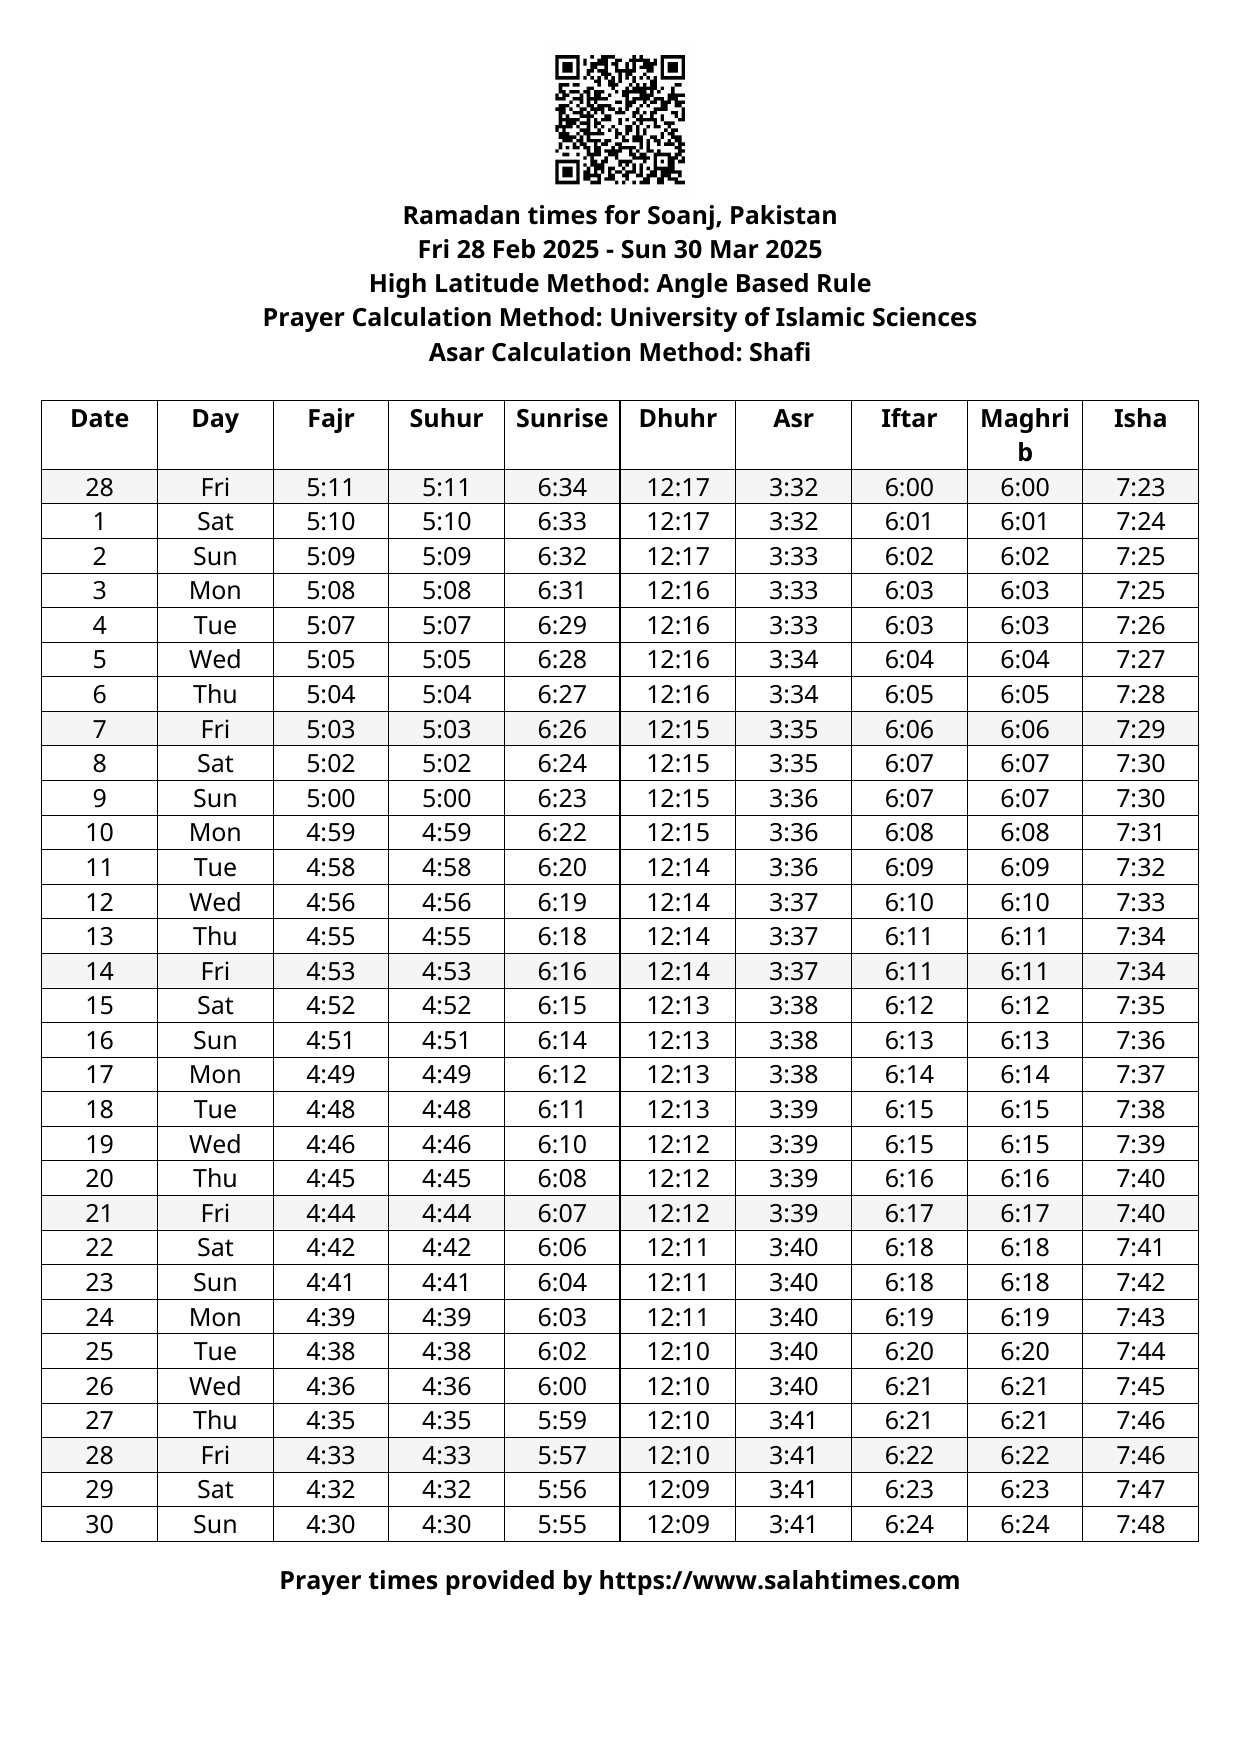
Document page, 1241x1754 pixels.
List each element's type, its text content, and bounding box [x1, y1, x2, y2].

table_cell 6:07 [968, 781, 1082, 814]
table_cell 6:11 [968, 919, 1082, 953]
table_cell 20 [42, 1161, 157, 1195]
table_header Asr [736, 401, 851, 469]
table_cell 6:16 [852, 1161, 967, 1195]
table_cell 6:08 [968, 816, 1082, 849]
table_cell 6:23 [852, 1473, 967, 1506]
table_cell 4:55 [389, 919, 504, 953]
table_cell 6:01 [968, 504, 1082, 538]
table_cell 12:09 [621, 1507, 735, 1541]
table_cell Fri [158, 954, 273, 987]
table_cell 6:14 [852, 1058, 967, 1091]
table_cell 6:24 [852, 1507, 967, 1541]
table_cell 5:08 [274, 574, 388, 607]
table_cell 7:28 [1083, 677, 1198, 711]
table_cell 6:03 [505, 1300, 619, 1333]
table_cell 9 [42, 781, 157, 814]
table_cell 3:33 [736, 539, 851, 572]
table_cell 4:30 [389, 1507, 504, 1541]
table_header Isha [1083, 401, 1198, 469]
table_cell 6:21 [852, 1369, 967, 1402]
table_header Dhuhr [621, 401, 735, 469]
table_cell 6:26 [505, 712, 619, 745]
table_cell 6:04 [852, 643, 967, 676]
table_cell 4:59 [274, 816, 388, 849]
table_cell 3:34 [736, 677, 851, 711]
table_cell 6:20 [852, 1334, 967, 1368]
table_cell 5:08 [389, 574, 504, 607]
table_cell 8 [42, 746, 157, 780]
table_cell 12:13 [621, 1092, 735, 1126]
table_cell 6:06 [505, 1231, 619, 1264]
table_cell 7:25 [1083, 574, 1198, 607]
table_cell 3:32 [736, 470, 851, 503]
table_cell 12:12 [621, 1127, 735, 1160]
table_cell 7:34 [1083, 954, 1198, 987]
table_cell 4:42 [274, 1231, 388, 1264]
table_cell 6:08 [852, 816, 967, 849]
table_header Maghrib [968, 401, 1082, 469]
table_cell 4:32 [274, 1473, 388, 1506]
table_cell 6:10 [505, 1127, 619, 1160]
table_cell 6:14 [968, 1058, 1082, 1091]
table_cell 27 [42, 1404, 157, 1437]
table_cell 5:59 [505, 1404, 619, 1437]
table_cell 4:59 [389, 816, 504, 849]
table_cell 29 [42, 1473, 157, 1506]
table_cell 12:10 [621, 1438, 735, 1472]
table_cell 26 [42, 1369, 157, 1402]
table_cell 6:12 [852, 989, 967, 1022]
table_cell 4:45 [389, 1161, 504, 1195]
table_cell 6:16 [505, 954, 619, 987]
table_cell 7:33 [1083, 885, 1198, 918]
table_cell 6:00 [852, 470, 967, 503]
table_cell 4:46 [274, 1127, 388, 1160]
table_cell Tue [158, 850, 273, 884]
table_cell 21 [42, 1196, 157, 1229]
table_cell 3:39 [736, 1092, 851, 1126]
table_cell 4:58 [389, 850, 504, 884]
table_cell 6:27 [505, 677, 619, 711]
table_cell 12:11 [621, 1265, 735, 1299]
table_cell 6:23 [968, 1473, 1082, 1506]
table_cell 6:15 [852, 1127, 967, 1160]
table_cell 7:47 [1083, 1473, 1198, 1506]
table_cell 7 [42, 712, 157, 745]
table_cell Tue [158, 1092, 273, 1126]
table_cell Sat [158, 504, 273, 538]
table_cell 7:42 [1083, 1265, 1198, 1299]
table_cell 5:04 [389, 677, 504, 711]
table_cell 3:40 [736, 1300, 851, 1333]
table_cell Thu [158, 1404, 273, 1437]
table_cell 6:04 [505, 1265, 619, 1299]
table_cell 7:46 [1083, 1404, 1198, 1437]
table_cell 22 [42, 1231, 157, 1264]
table_cell 12:14 [621, 954, 735, 987]
table_cell 11 [42, 850, 157, 884]
table_cell 3:39 [736, 1196, 851, 1229]
table_cell 6:23 [505, 781, 619, 814]
table_cell 5:09 [274, 539, 388, 572]
table_cell 4:51 [389, 1023, 504, 1057]
table_cell 6:17 [968, 1196, 1082, 1229]
table_cell 4:41 [274, 1265, 388, 1299]
table_cell 6:20 [968, 1334, 1082, 1368]
table_cell 12:12 [621, 1196, 735, 1229]
table_cell 10 [42, 816, 157, 849]
table_cell 12:10 [621, 1334, 735, 1368]
table_cell 7:37 [1083, 1058, 1198, 1091]
table_cell 6:33 [505, 504, 619, 538]
table_cell 28 [42, 470, 157, 503]
table_cell 4:56 [389, 885, 504, 918]
table_cell 6:07 [968, 746, 1082, 780]
table_cell 7:43 [1083, 1300, 1198, 1333]
table_cell 5:02 [274, 746, 388, 780]
table_cell 7:44 [1083, 1334, 1198, 1368]
table_cell 7:39 [1083, 1127, 1198, 1160]
table_cell 5:55 [505, 1507, 619, 1541]
table_cell 4:53 [274, 954, 388, 987]
text High Latitude Method: Angle Based Rule [42, 266, 1198, 300]
table_cell 6:07 [852, 781, 967, 814]
table_cell Fri [158, 470, 273, 503]
text Prayer times provided by https://www.salahtimes.com [42, 1563, 1198, 1597]
table_cell 6:02 [852, 539, 967, 572]
table_cell 6:09 [852, 850, 967, 884]
table_cell 6:07 [505, 1196, 619, 1229]
table_cell 6:02 [968, 539, 1082, 572]
table_cell Mon [158, 574, 273, 607]
table_cell 5:03 [274, 712, 388, 745]
table_cell 7:40 [1083, 1161, 1198, 1195]
table_cell Sat [158, 1231, 273, 1264]
table_cell 5:03 [389, 712, 504, 745]
table_cell 4:44 [389, 1196, 504, 1229]
table_cell Fri [158, 1438, 273, 1472]
table_cell 3:38 [736, 1023, 851, 1057]
table_cell 3:39 [736, 1161, 851, 1195]
table_cell Tue [158, 608, 273, 642]
table_cell 6:06 [852, 712, 967, 745]
table_cell 7:31 [1083, 816, 1198, 849]
table_cell Tue [158, 1334, 273, 1368]
table_cell 3:40 [736, 1369, 851, 1402]
table_cell 6:09 [968, 850, 1082, 884]
table_cell 4:42 [389, 1231, 504, 1264]
table_cell 6:06 [968, 712, 1082, 745]
table_cell 5:04 [274, 677, 388, 711]
table_cell 6:07 [852, 746, 967, 780]
table_cell 17 [42, 1058, 157, 1091]
table_cell Mon [158, 1300, 273, 1333]
table_cell 4:36 [389, 1369, 504, 1402]
table_cell 6:15 [852, 1092, 967, 1126]
table_header Fajr [274, 401, 388, 469]
table_cell 12:10 [621, 1404, 735, 1437]
table_cell 6:05 [968, 677, 1082, 711]
table_cell 7:30 [1083, 746, 1198, 780]
table_cell 12:17 [621, 504, 735, 538]
table_cell 23 [42, 1265, 157, 1299]
table_cell 15 [42, 989, 157, 1022]
table_cell 6:15 [968, 1092, 1082, 1126]
table_cell 3 [42, 574, 157, 607]
table_cell Wed [158, 1127, 273, 1160]
table_cell 30 [42, 1507, 157, 1541]
table_cell 7:27 [1083, 643, 1198, 676]
table_cell 28 [42, 1438, 157, 1472]
table_cell 6:24 [505, 746, 619, 780]
table_cell 7:41 [1083, 1231, 1198, 1264]
table_cell 18 [42, 1092, 157, 1126]
table_cell 5:10 [389, 504, 504, 538]
table_cell 3:32 [736, 504, 851, 538]
table_cell 5:11 [389, 470, 504, 503]
table_cell Mon [158, 816, 273, 849]
table_cell 6:22 [505, 816, 619, 849]
table_cell 6:03 [852, 608, 967, 642]
table_cell 4:52 [389, 989, 504, 1022]
table_cell 6:11 [852, 954, 967, 987]
table_cell 3:40 [736, 1231, 851, 1264]
table_cell 5:07 [274, 608, 388, 642]
table_cell 5:00 [274, 781, 388, 814]
table_cell 6:21 [852, 1404, 967, 1437]
table_cell 7:25 [1083, 539, 1198, 572]
table_cell 12:16 [621, 574, 735, 607]
table_cell 6:11 [505, 1092, 619, 1126]
table_header Date [42, 401, 157, 469]
table_cell 7:26 [1083, 608, 1198, 642]
text Ramadan times for Soanj, Pakistan [42, 198, 1198, 232]
table_cell 5:05 [274, 643, 388, 676]
table_cell 6:18 [505, 919, 619, 953]
table_cell 3:36 [736, 816, 851, 849]
table_cell 12:12 [621, 1161, 735, 1195]
table_cell 4:32 [389, 1473, 504, 1506]
table_cell 4:48 [389, 1092, 504, 1126]
table_cell 12 [42, 885, 157, 918]
table_cell 6:03 [852, 574, 967, 607]
table_cell 6:24 [968, 1507, 1082, 1541]
table_cell 4:39 [389, 1300, 504, 1333]
table_cell 12:11 [621, 1300, 735, 1333]
table_cell 3:38 [736, 1058, 851, 1091]
table_cell 4:38 [274, 1334, 388, 1368]
table_cell 4 [42, 608, 157, 642]
table_cell 6:19 [852, 1300, 967, 1333]
table_cell 6:18 [968, 1265, 1082, 1299]
table_cell 4:49 [389, 1058, 504, 1091]
table_cell 7:24 [1083, 504, 1198, 538]
table_cell 3:41 [736, 1473, 851, 1506]
table_cell 12:13 [621, 1023, 735, 1057]
table_cell 6:34 [505, 470, 619, 503]
text Prayer Calculation Method: University of Islamic Sciences [42, 300, 1198, 334]
table_cell 5:11 [274, 470, 388, 503]
table_cell 12:14 [621, 919, 735, 953]
table_cell 12:14 [621, 885, 735, 918]
table_cell 4:45 [274, 1161, 388, 1195]
table_cell Wed [158, 643, 273, 676]
table_cell Sun [158, 1507, 273, 1541]
table_cell Sun [158, 781, 273, 814]
table_cell 7:40 [1083, 1196, 1198, 1229]
table_cell Thu [158, 677, 273, 711]
table_cell 3:37 [736, 885, 851, 918]
table_cell 12:16 [621, 643, 735, 676]
table_cell 3:39 [736, 1127, 851, 1160]
table_header Day [158, 401, 273, 469]
table_cell 6 [42, 677, 157, 711]
table_cell 4:56 [274, 885, 388, 918]
table_cell 3:36 [736, 781, 851, 814]
table_cell 4:53 [389, 954, 504, 987]
table_cell 6:16 [968, 1161, 1082, 1195]
table_cell 7:46 [1083, 1438, 1198, 1472]
table_cell 4:58 [274, 850, 388, 884]
table_cell 12:17 [621, 470, 735, 503]
table_cell 6:11 [852, 919, 967, 953]
table_cell 4:30 [274, 1507, 388, 1541]
table_cell 13 [42, 919, 157, 953]
table_cell 12:15 [621, 781, 735, 814]
table_cell 6:18 [852, 1231, 967, 1264]
table_cell 5:09 [389, 539, 504, 572]
table_cell 14 [42, 954, 157, 987]
table_cell 12:16 [621, 608, 735, 642]
table_cell 6:17 [852, 1196, 967, 1229]
table_cell 3:40 [736, 1334, 851, 1368]
table_cell 4:51 [274, 1023, 388, 1057]
table_cell Fri [158, 712, 273, 745]
table_cell 7:29 [1083, 712, 1198, 745]
table_cell 6:21 [968, 1404, 1082, 1437]
table_cell 3:35 [736, 746, 851, 780]
table_cell 6:05 [852, 677, 967, 711]
table_cell Sun [158, 1023, 273, 1057]
table_cell 12:13 [621, 989, 735, 1022]
table_cell 4:35 [389, 1404, 504, 1437]
table_header Sunrise [505, 401, 619, 469]
table_cell 4:44 [274, 1196, 388, 1229]
text Fri 28 Feb 2025 - Sun 30 Mar 2025 [42, 232, 1198, 266]
table_cell Sat [158, 746, 273, 780]
table_cell 3:35 [736, 712, 851, 745]
picture [542, 41, 699, 198]
table_cell 4:33 [274, 1438, 388, 1472]
table_cell 6:22 [968, 1438, 1082, 1472]
table_cell 12:16 [621, 677, 735, 711]
table_cell 6:18 [852, 1265, 967, 1299]
table_cell 6:14 [505, 1023, 619, 1057]
table_cell 5:00 [389, 781, 504, 814]
table_cell 4:33 [389, 1438, 504, 1472]
table_cell Fri [158, 1196, 273, 1229]
table_cell 4:38 [389, 1334, 504, 1368]
table_cell 6:18 [968, 1231, 1082, 1264]
table_cell 6:00 [505, 1369, 619, 1402]
table_cell 7:23 [1083, 470, 1198, 503]
table_cell 5:02 [389, 746, 504, 780]
table_cell 7:30 [1083, 781, 1198, 814]
table_cell 19 [42, 1127, 157, 1160]
table_cell 6:15 [505, 989, 619, 1022]
table_cell 12:09 [621, 1473, 735, 1506]
table_cell 3:40 [736, 1265, 851, 1299]
table_cell 3:33 [736, 574, 851, 607]
table_cell Thu [158, 1161, 273, 1195]
table_cell 7:36 [1083, 1023, 1198, 1057]
table_cell 6:02 [505, 1334, 619, 1368]
table_cell 12:17 [621, 539, 735, 572]
table_cell 6:12 [968, 989, 1082, 1022]
table_cell 1 [42, 504, 157, 538]
table_cell 5:05 [389, 643, 504, 676]
table_cell 7:32 [1083, 850, 1198, 884]
table_cell 6:13 [968, 1023, 1082, 1057]
table_cell 5:57 [505, 1438, 619, 1472]
table_cell 24 [42, 1300, 157, 1333]
table_cell 6:10 [852, 885, 967, 918]
table_cell Sun [158, 1265, 273, 1299]
table_cell 5 [42, 643, 157, 676]
table_cell 3:33 [736, 608, 851, 642]
table_cell 6:10 [968, 885, 1082, 918]
table_cell 4:35 [274, 1404, 388, 1437]
table_cell Sat [158, 989, 273, 1022]
table_cell 4:39 [274, 1300, 388, 1333]
table_cell 7:35 [1083, 989, 1198, 1022]
table_cell 6:13 [852, 1023, 967, 1057]
table_cell 6:15 [968, 1127, 1082, 1160]
table_cell Sun [158, 539, 273, 572]
table_cell Wed [158, 885, 273, 918]
table_cell 3:37 [736, 919, 851, 953]
table_cell 4:52 [274, 989, 388, 1022]
table_cell 12:13 [621, 1058, 735, 1091]
table_cell 6:19 [505, 885, 619, 918]
table_cell 7:34 [1083, 919, 1198, 953]
table_cell 7:45 [1083, 1369, 1198, 1402]
table_cell 6:20 [505, 850, 619, 884]
table_cell 6:22 [852, 1438, 967, 1472]
table_cell 4:41 [389, 1265, 504, 1299]
table_cell 16 [42, 1023, 157, 1057]
table_cell 6:03 [968, 574, 1082, 607]
table_cell 12:11 [621, 1231, 735, 1264]
table_cell Sat [158, 1473, 273, 1506]
table_cell 6:01 [852, 504, 967, 538]
table_cell 4:55 [274, 919, 388, 953]
table_cell Wed [158, 1369, 273, 1402]
table_cell 6:31 [505, 574, 619, 607]
table_cell 3:41 [736, 1438, 851, 1472]
table_cell 3:41 [736, 1507, 851, 1541]
table_cell 2 [42, 539, 157, 572]
table_cell 7:48 [1083, 1507, 1198, 1541]
table_cell 3:34 [736, 643, 851, 676]
table_cell 6:19 [968, 1300, 1082, 1333]
table_cell 5:07 [389, 608, 504, 642]
table_cell 6:08 [505, 1161, 619, 1195]
table_cell 4:49 [274, 1058, 388, 1091]
text Asar Calculation Method: Shafi [42, 334, 1198, 368]
table_cell 6:21 [968, 1369, 1082, 1402]
table_cell 6:11 [968, 954, 1082, 987]
table_cell 5:10 [274, 504, 388, 538]
table_header Iftar [852, 401, 967, 469]
table_cell 6:32 [505, 539, 619, 572]
table_cell 6:04 [968, 643, 1082, 676]
table_cell 6:29 [505, 608, 619, 642]
table_cell 3:36 [736, 850, 851, 884]
table_cell 3:37 [736, 954, 851, 987]
table_cell 25 [42, 1334, 157, 1368]
table_cell 12:15 [621, 712, 735, 745]
table_cell Thu [158, 919, 273, 953]
table_header Suhur [389, 401, 504, 469]
table_cell 12:10 [621, 1369, 735, 1402]
table_cell 6:00 [968, 470, 1082, 503]
table_cell 12:14 [621, 850, 735, 884]
table_cell 4:48 [274, 1092, 388, 1126]
table_cell 12:15 [621, 816, 735, 849]
table_cell 7:38 [1083, 1092, 1198, 1126]
table_cell 6:03 [968, 608, 1082, 642]
table_cell 4:36 [274, 1369, 388, 1402]
table_cell 4:46 [389, 1127, 504, 1160]
table_cell 5:56 [505, 1473, 619, 1506]
table_cell 12:15 [621, 746, 735, 780]
table_cell 3:41 [736, 1404, 851, 1437]
table_cell 6:12 [505, 1058, 619, 1091]
table_cell Mon [158, 1058, 273, 1091]
table_cell 3:38 [736, 989, 851, 1022]
table_cell 6:28 [505, 643, 619, 676]
